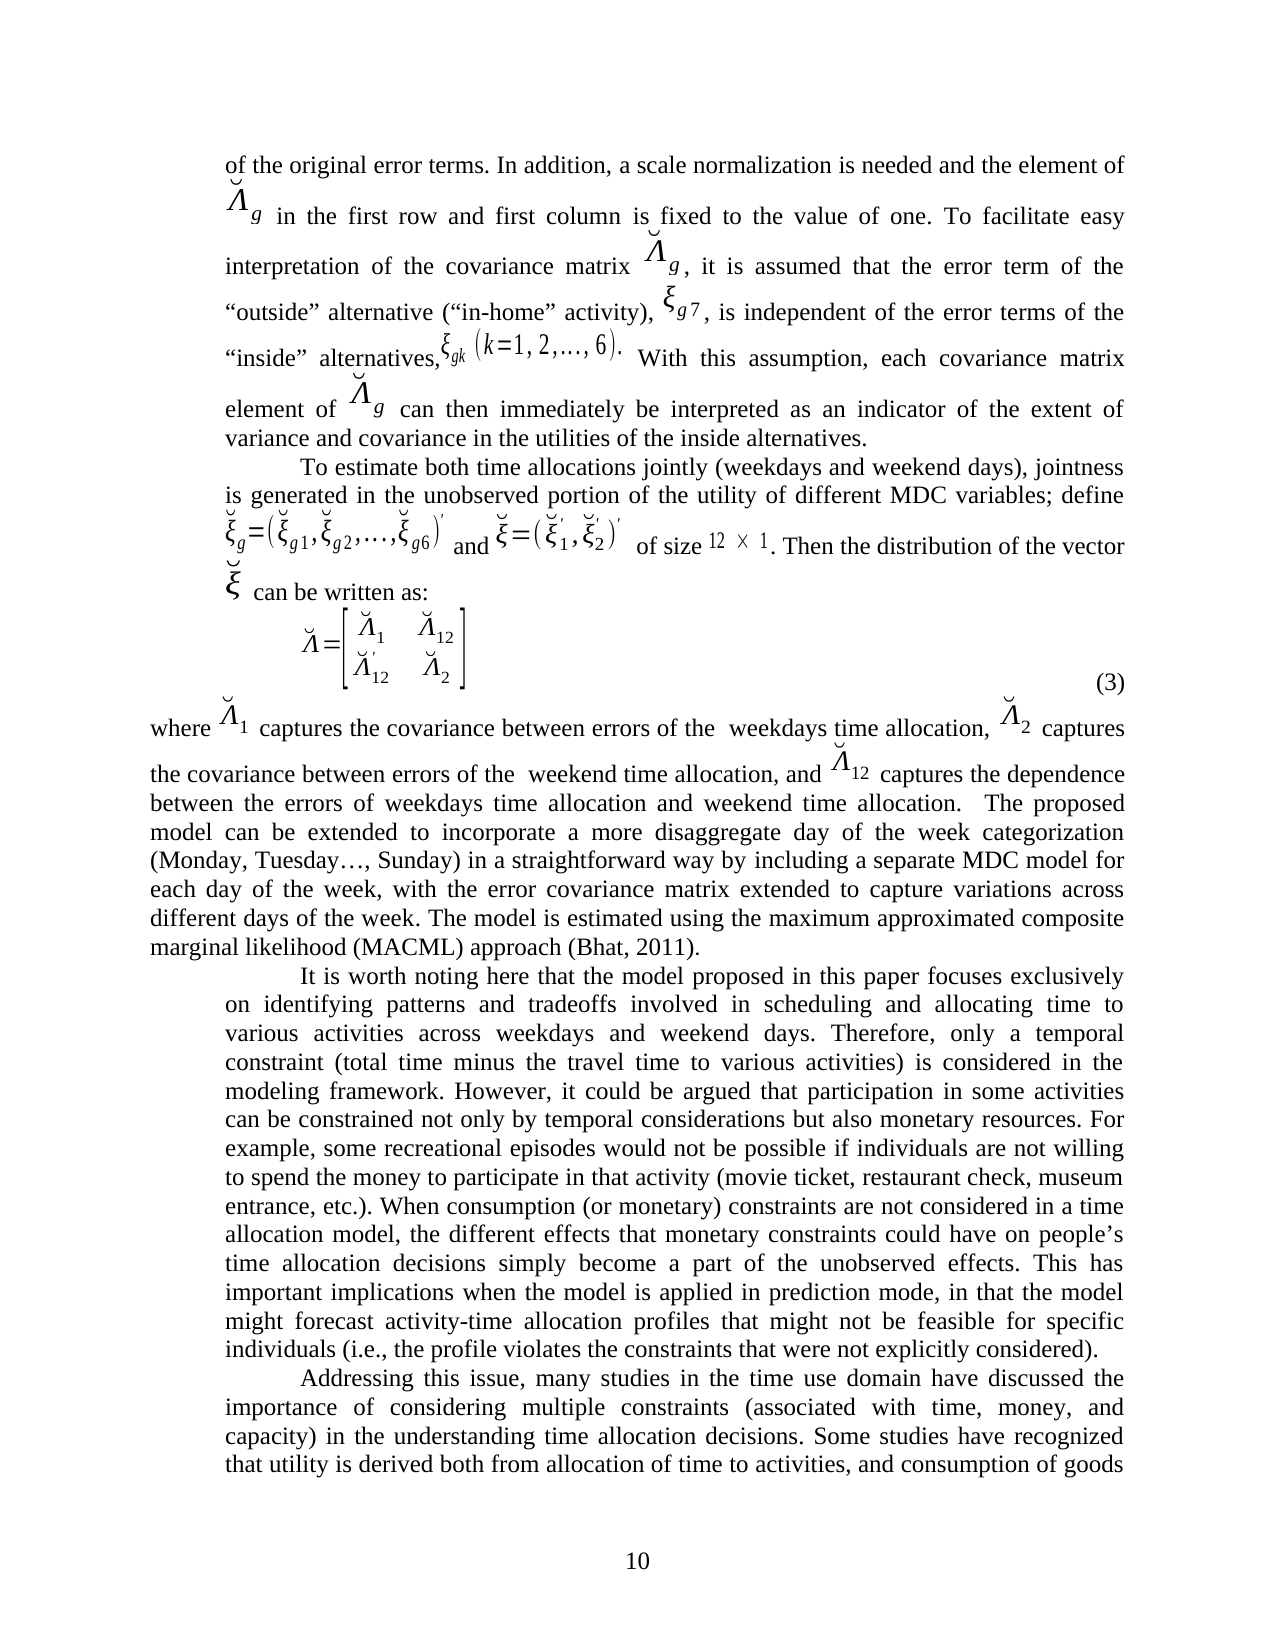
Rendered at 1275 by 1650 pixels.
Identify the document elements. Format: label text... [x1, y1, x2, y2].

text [225, 150, 1125, 452]
text (3) [225, 606, 1125, 696]
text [225, 1363, 1125, 1478]
text It is worth noting here that the model proposed in this paper focuses exclusively on identifying patterns and tradeoffs involved in scheduling and allocating time to various activities across weekdays and weekend days. Therefore, only a temporal constraint (total time minus the travel time to various activities) is considered in the modeling framework. However, it could be argued that participation in some activities can be constrained not only by temporal considerations but also monetary resources. For example, some recreational episodes would not be possible if individuals are not willing to spend the money to participate in that activity (movie ticket, restaurant check, museum entrance, etc.). When consumption (or monetary) constraints are not considered in a time allocation model, the different effects that monetary constraints could have on people’s time allocation decisions simply become a part of the unobserved effects. This has important implications when the model is applied in prediction mode, in that the model might forecast activity-time allocation profiles that might not be feasible for specific individuals (i.e., the profile violates the constraints that were not explicitly considered). [225, 961, 1125, 1363]
text where captures the covariance between errors of the weekdays time allocation, captures the covariance between errors of the weekend time allocation, and captures the dependence between the errors of weekdays time allocation and weekend time allocation. The proposed model can be extended to incorporate a more disaggregate day of the week categorization (Monday, Tuesday…, Sunday) in a straightforward way by including a separate MDC model for each day of the week, with the error covariance matrix extended to capture variations across different days of the week. The model is estimated using the maximum approximated composite marginal likelihood (MACML) approach (Bhat, 2011). [150, 696, 1125, 961]
text To estimate both time allocations jointly (weekdays and weekend days), jointness is generated in the unobserved portion of the utility of different MDC variables; define and of size . Then the distribution of the vector can be written as: [225, 452, 1125, 606]
